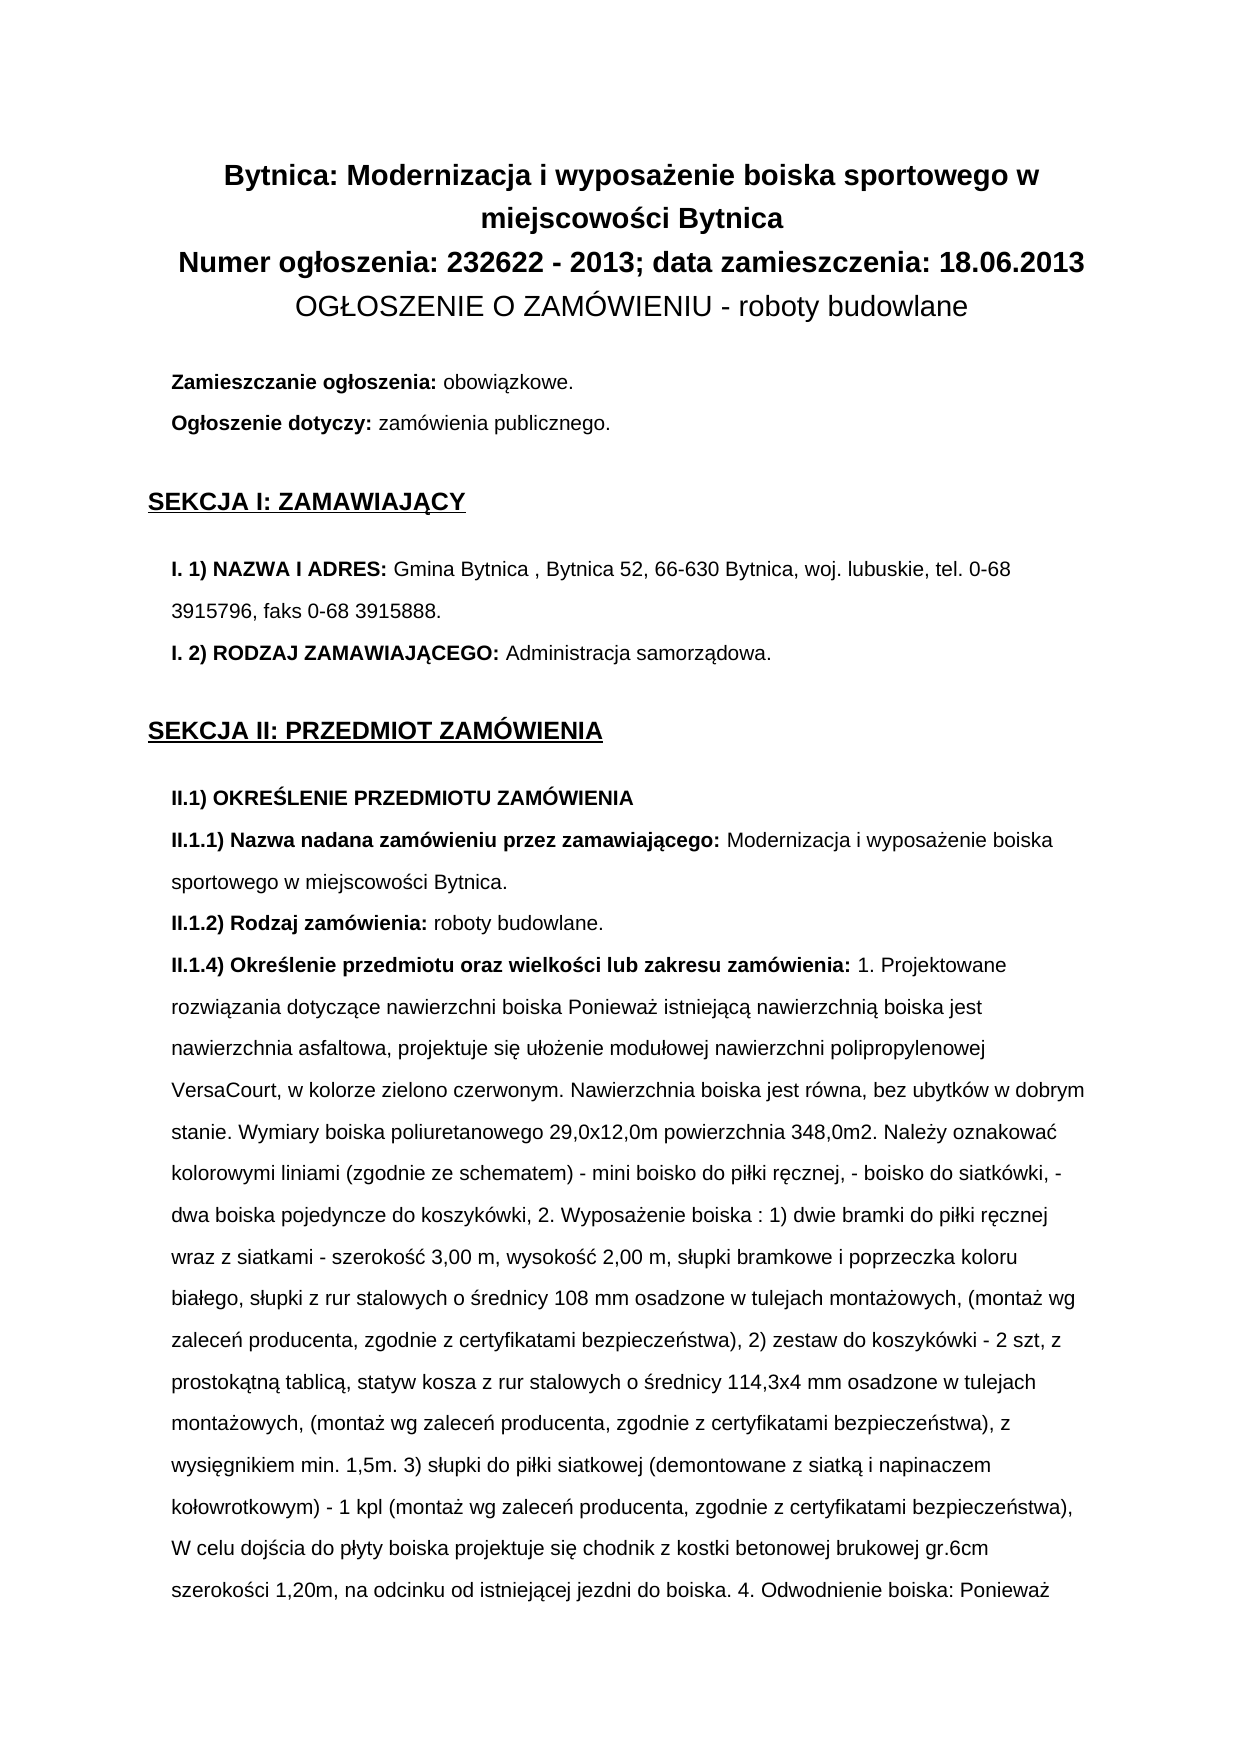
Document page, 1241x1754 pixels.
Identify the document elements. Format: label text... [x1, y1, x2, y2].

text SEKCJA II: PRZEDMIOT ZAMÓWIENIA [148, 703, 1093, 745]
text Zamieszczanie ogłoszenia: obowiązkowe. [171, 352, 1093, 393]
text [171, 935, 1093, 1602]
text II.1) OKREŚLENIE PRZEDMIOTU ZAMÓWIENIA [171, 768, 1093, 810]
text Ogłoszenie dotyczy: zamówienia publicznego. [171, 393, 1093, 435]
text II.1.2) Rodzaj zamówienia: roboty budowlane. [171, 893, 1093, 935]
text Bytnica: Modernizacja i wyposażenie boiska sportowego w miejscowości Bytnica Numer ogłoszenia: 232622 - 2013; data zamieszczenia: 18.06.2013 OGŁOSZENIE O ZAMÓWIENIU - roboty budowlane [171, 148, 1093, 323]
text II.1.1) Nazwa nadana zamówieniu przez zamawiającego: Modernizacja i wyposażenie boiska sportowego w miejscowości Bytnica. [171, 810, 1093, 893]
text I. 1) NAZWA I ADRES: Gmina Bytnica , Bytnica 52, 66-630 Bytnica, woj. lubuskie, tel. 0-68 3915796, faks 0-68 3915888. [171, 539, 1093, 623]
text SEKCJA I: ZAMAWIAJĄCY [148, 474, 1093, 516]
text I. 2) RODZAJ ZAMAWIAJĄCEGO: Administracja samorządowa. [171, 623, 1093, 664]
